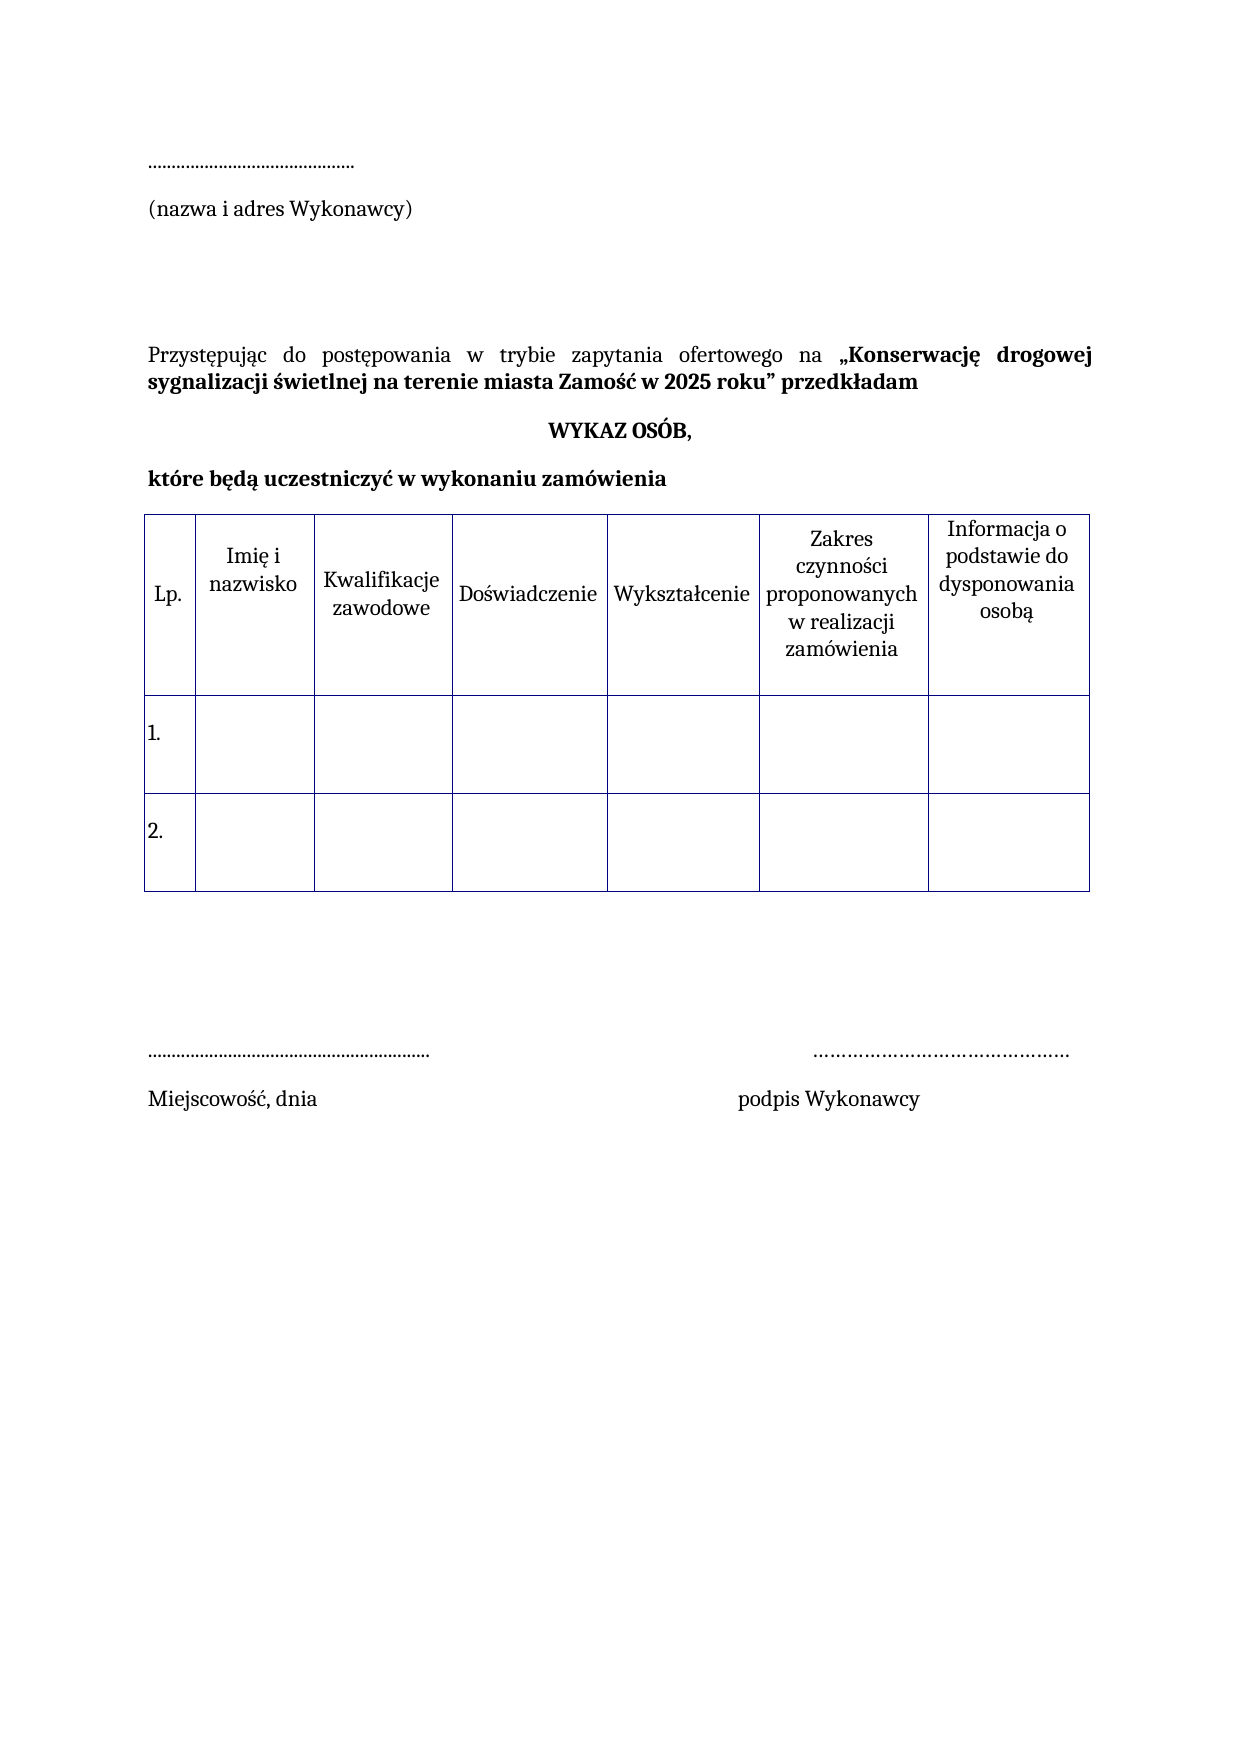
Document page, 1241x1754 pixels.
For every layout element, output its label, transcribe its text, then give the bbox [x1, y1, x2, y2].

table_cell 2. [145, 794, 195, 891]
table_cell [929, 794, 1089, 891]
table_cell [315, 794, 452, 891]
table_header Imię i nazwisko [196, 515, 314, 695]
table_header Zakres czynności proponowanych w realizacji zamówienia [760, 515, 928, 695]
table_cell [196, 794, 314, 891]
text WYKAZ OSÓB, [148, 417, 1093, 444]
table_cell [453, 794, 607, 891]
table_cell [608, 794, 759, 891]
table_header Doświadczenie [453, 515, 607, 695]
table_cell [760, 794, 928, 891]
text Przystępując do postępowania w trybie zapytania ofertowego na „Konserwację drogowej sygnalizacji świetlnej na terenie miasta Zamość w 2025 roku” przedkładam [148, 341, 1093, 395]
table_cell [315, 696, 452, 793]
table_cell [929, 696, 1089, 793]
text ............................................ [148, 148, 1093, 174]
text (nazwa i adres Wykonawcy) [148, 196, 1093, 222]
table_cell [196, 696, 314, 793]
table_header Informacja o podstawie do dysponowania osobą [929, 515, 1089, 695]
table_cell [608, 696, 759, 793]
table_cell [453, 696, 607, 793]
table_cell [760, 696, 928, 793]
table_header Wykształcenie [608, 515, 759, 695]
text Miejscowość, dnia podpis Wykonawcy [148, 1086, 1093, 1112]
table_header Kwalifikacje zawodowe [315, 515, 452, 695]
text które będą uczestniczyć w wykonaniu zamówienia [148, 466, 1093, 492]
table_cell 1. [145, 696, 195, 793]
text ............................................................ ……………………………………… [148, 1037, 1093, 1063]
table_header Lp. [145, 515, 195, 695]
